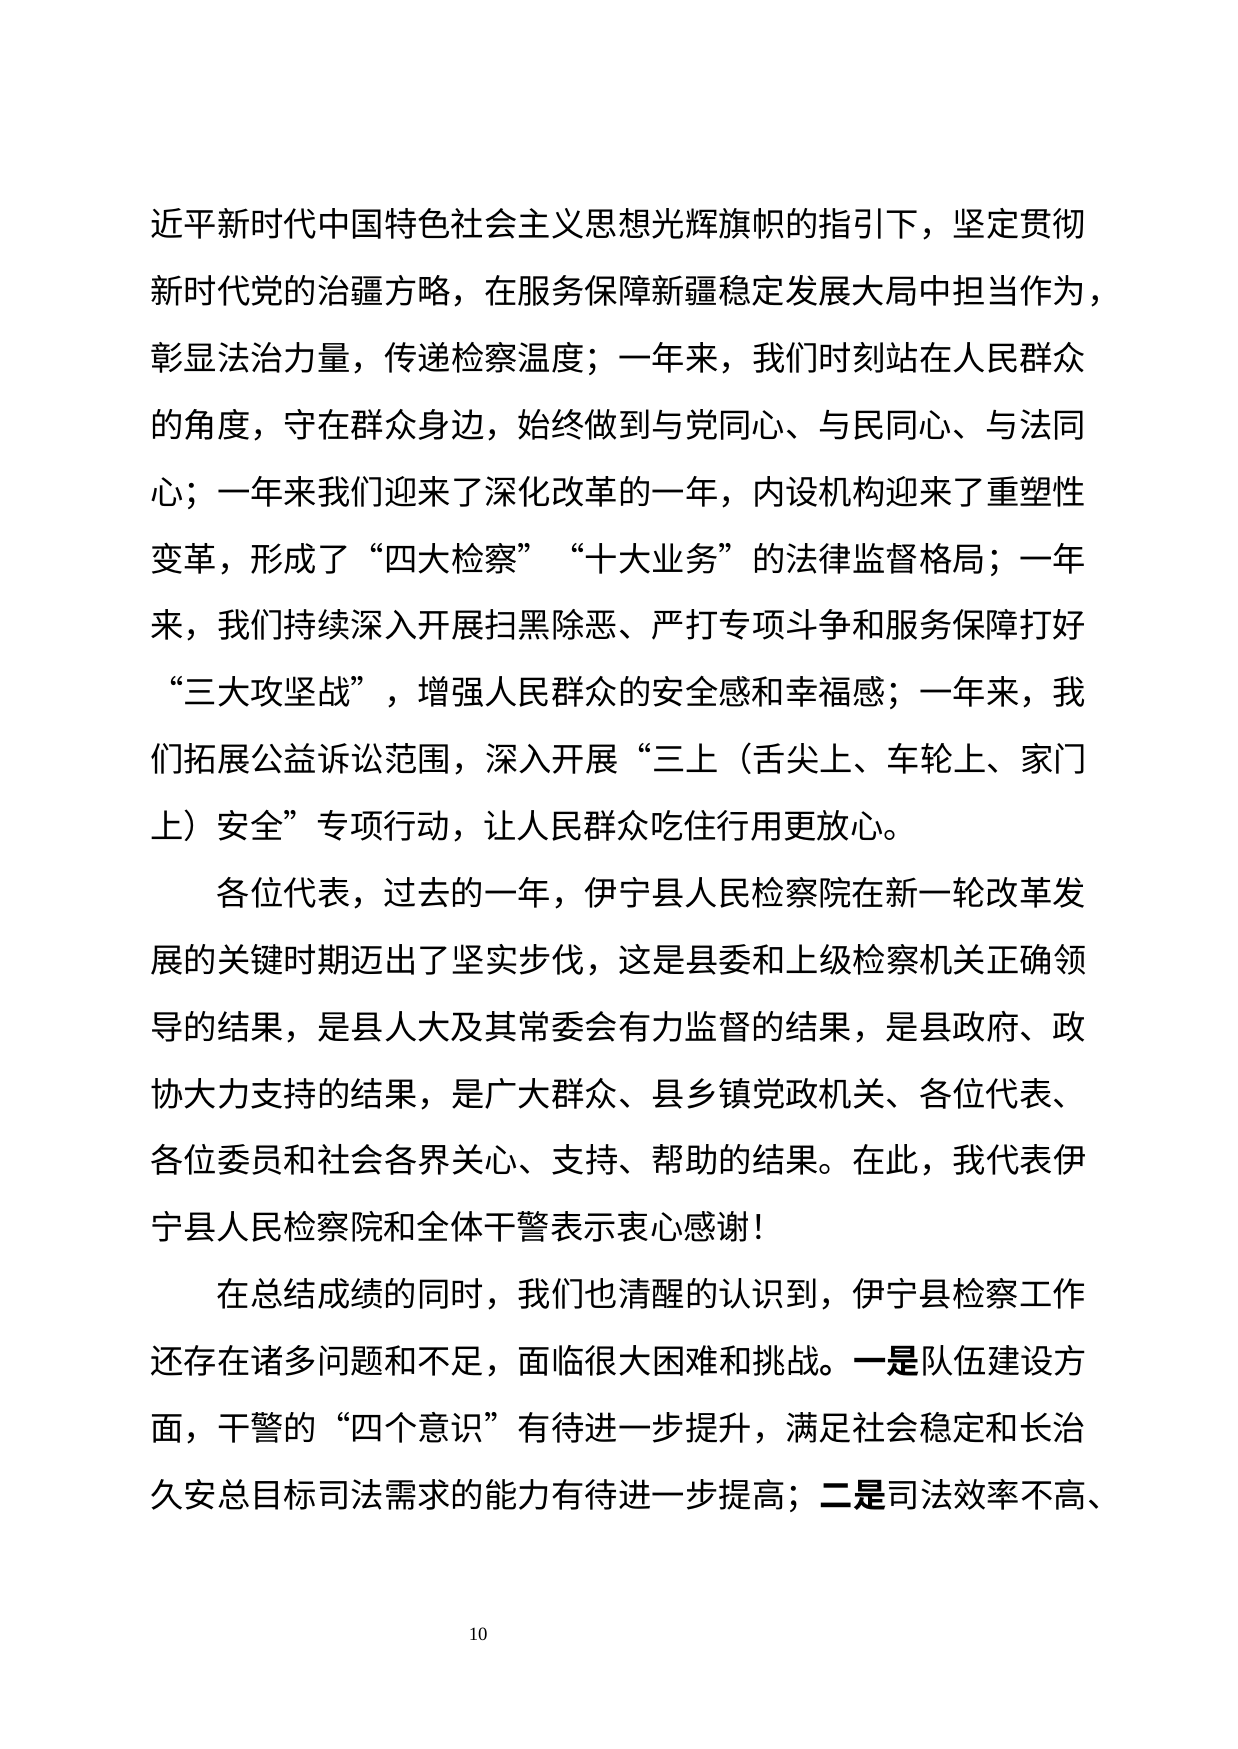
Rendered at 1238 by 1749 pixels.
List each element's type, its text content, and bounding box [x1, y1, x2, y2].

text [150, 1259, 1087, 1526]
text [150, 189, 1087, 857]
text 各位代表，过去的一年，伊宁县人民检察院在新一轮改革发展的关键时期迈出了坚实步伐，这是县委和上级检察机关正确领导的结果，是县人大及其常委会有力监督的结果，是县政府、政协大力支持的结果，是广大群众、县乡镇党政机关、各位代表、各位委员和社会各界关心、支持、帮助的结果。在此，我代表伊宁县人民检察院和全体干警表示衷心感谢！ [150, 857, 1087, 1259]
